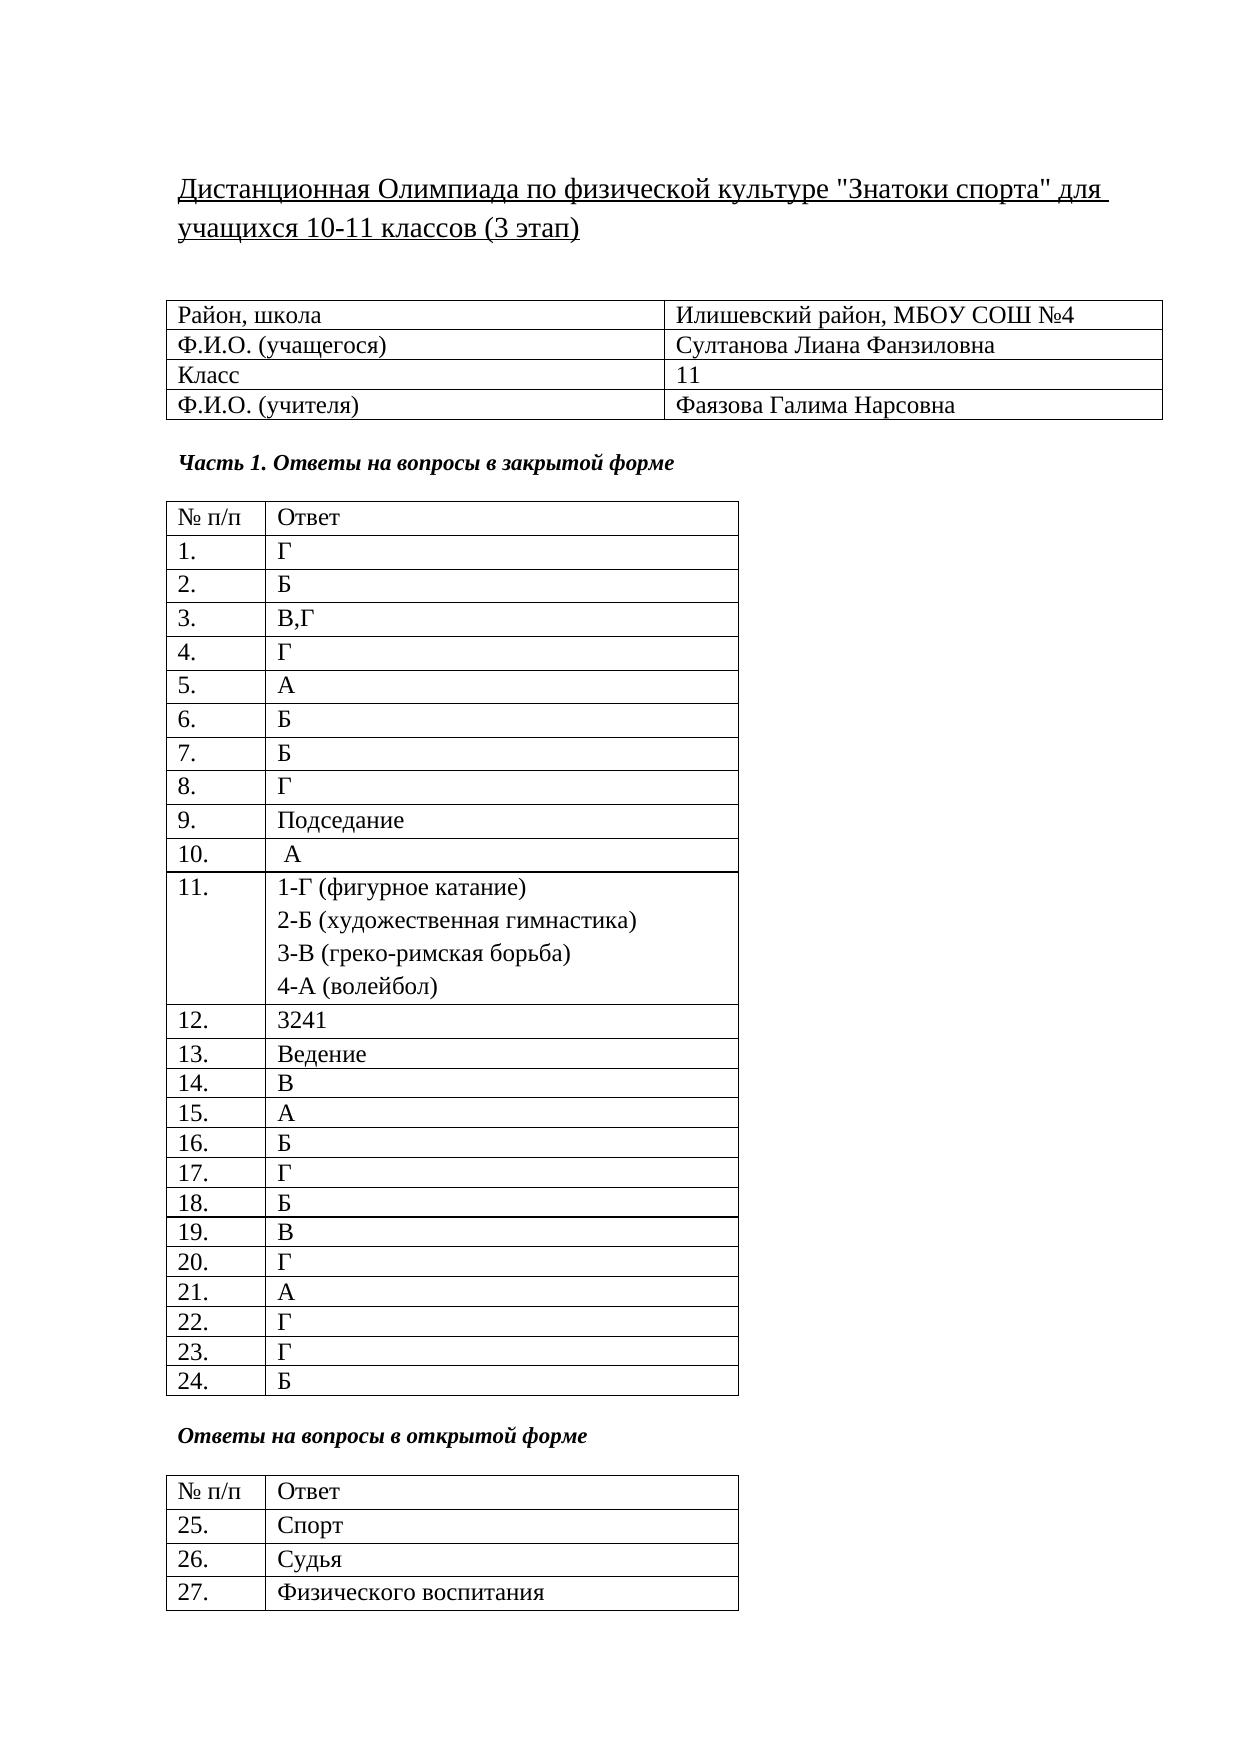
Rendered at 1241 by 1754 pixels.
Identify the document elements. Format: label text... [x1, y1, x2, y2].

table_cell 9. [167, 805, 265, 838]
table_cell Г [266, 771, 738, 804]
table_cell 7. [167, 738, 265, 770]
table_cell Спорт [266, 1510, 738, 1543]
table_cell Г [266, 1158, 738, 1187]
table_cell Физического воспитания [266, 1577, 738, 1610]
table_cell Г [266, 536, 738, 568]
table_cell 3. [167, 603, 265, 636]
table_cell Г [266, 1307, 738, 1336]
table_cell 20. [167, 1247, 265, 1276]
table_cell 11 [665, 360, 1162, 389]
table_cell 4. [167, 637, 265, 669]
table_cell Фаязова Галима Нарсовна [665, 390, 1162, 419]
table_header Ответ [266, 502, 738, 535]
table_cell Г [266, 1337, 738, 1365]
table_cell 24. [167, 1366, 265, 1395]
table_cell Б [266, 1366, 738, 1395]
table_cell 10. [167, 839, 265, 871]
table_header № п/п [167, 502, 265, 535]
table_cell Б [266, 704, 738, 737]
table_cell 13. [167, 1039, 265, 1067]
table_cell 1. [167, 536, 265, 568]
table_cell 18. [167, 1188, 265, 1216]
table_cell 8. [167, 771, 265, 804]
table_cell 26. [167, 1544, 265, 1576]
table_cell Б [266, 570, 738, 602]
table_cell В,Г [266, 603, 738, 636]
table_cell А [266, 671, 738, 703]
table_cell А [266, 839, 738, 871]
table_cell Ф.И.О. (учащегося) [167, 330, 664, 359]
table_cell Подседание [266, 805, 738, 838]
table_cell Б [266, 1128, 738, 1157]
table_cell А [266, 1098, 738, 1127]
table_header № п/п [167, 1476, 265, 1509]
table_cell 11. [167, 873, 265, 1004]
table_cell 15. [167, 1098, 265, 1127]
table_cell 3241 [266, 1005, 738, 1038]
table_cell 17. [167, 1158, 265, 1187]
table_cell 22. [167, 1307, 265, 1336]
table_cell 5. [167, 671, 265, 703]
table_cell 21. [167, 1277, 265, 1306]
table_header Илишевский район, МБОУ СОШ №4 [665, 301, 1162, 329]
table_cell В [266, 1218, 738, 1246]
table_cell 25. [167, 1510, 265, 1543]
table_cell Ведение [266, 1039, 738, 1067]
table_cell Г [266, 1247, 738, 1276]
table_cell Судья [266, 1544, 738, 1576]
table_cell 2. [167, 570, 265, 602]
table_cell Б [266, 1188, 738, 1216]
list Ответы на вопросы в открытой форме [177, 1423, 1152, 1449]
table_cell 23. [167, 1337, 265, 1365]
table_cell Ф.И.О. (учителя) [167, 390, 664, 419]
table_cell Султанова Лиана Фанзиловна [665, 330, 1162, 359]
table_cell Б [266, 738, 738, 770]
table_cell 19. [167, 1218, 265, 1246]
table_cell В [266, 1069, 738, 1097]
table_header Ответ [266, 1476, 738, 1509]
table_cell А [266, 1277, 738, 1306]
text Часть 1. Ответы на вопросы в закрытой форме [177, 448, 1152, 475]
table_cell 16. [167, 1128, 265, 1157]
table_cell 27. [167, 1577, 265, 1610]
table_cell Г [266, 637, 738, 669]
table_cell 12. [167, 1005, 265, 1038]
table_cell 6. [167, 704, 265, 737]
table_cell Класс [167, 360, 664, 389]
table_header Район, школа [167, 301, 664, 329]
table_cell 1-Г (фигурное катание) 2-Б (художественная гимнастика) 3-В (греко-римская борьба) 4-А (волейбол) [266, 873, 738, 1004]
text Дистанционная Олимпиада по физической культуре "Знатоки спорта" для учащихся 10-11 классов (3 этап) [177, 171, 1152, 243]
table_cell 14. [167, 1069, 265, 1097]
